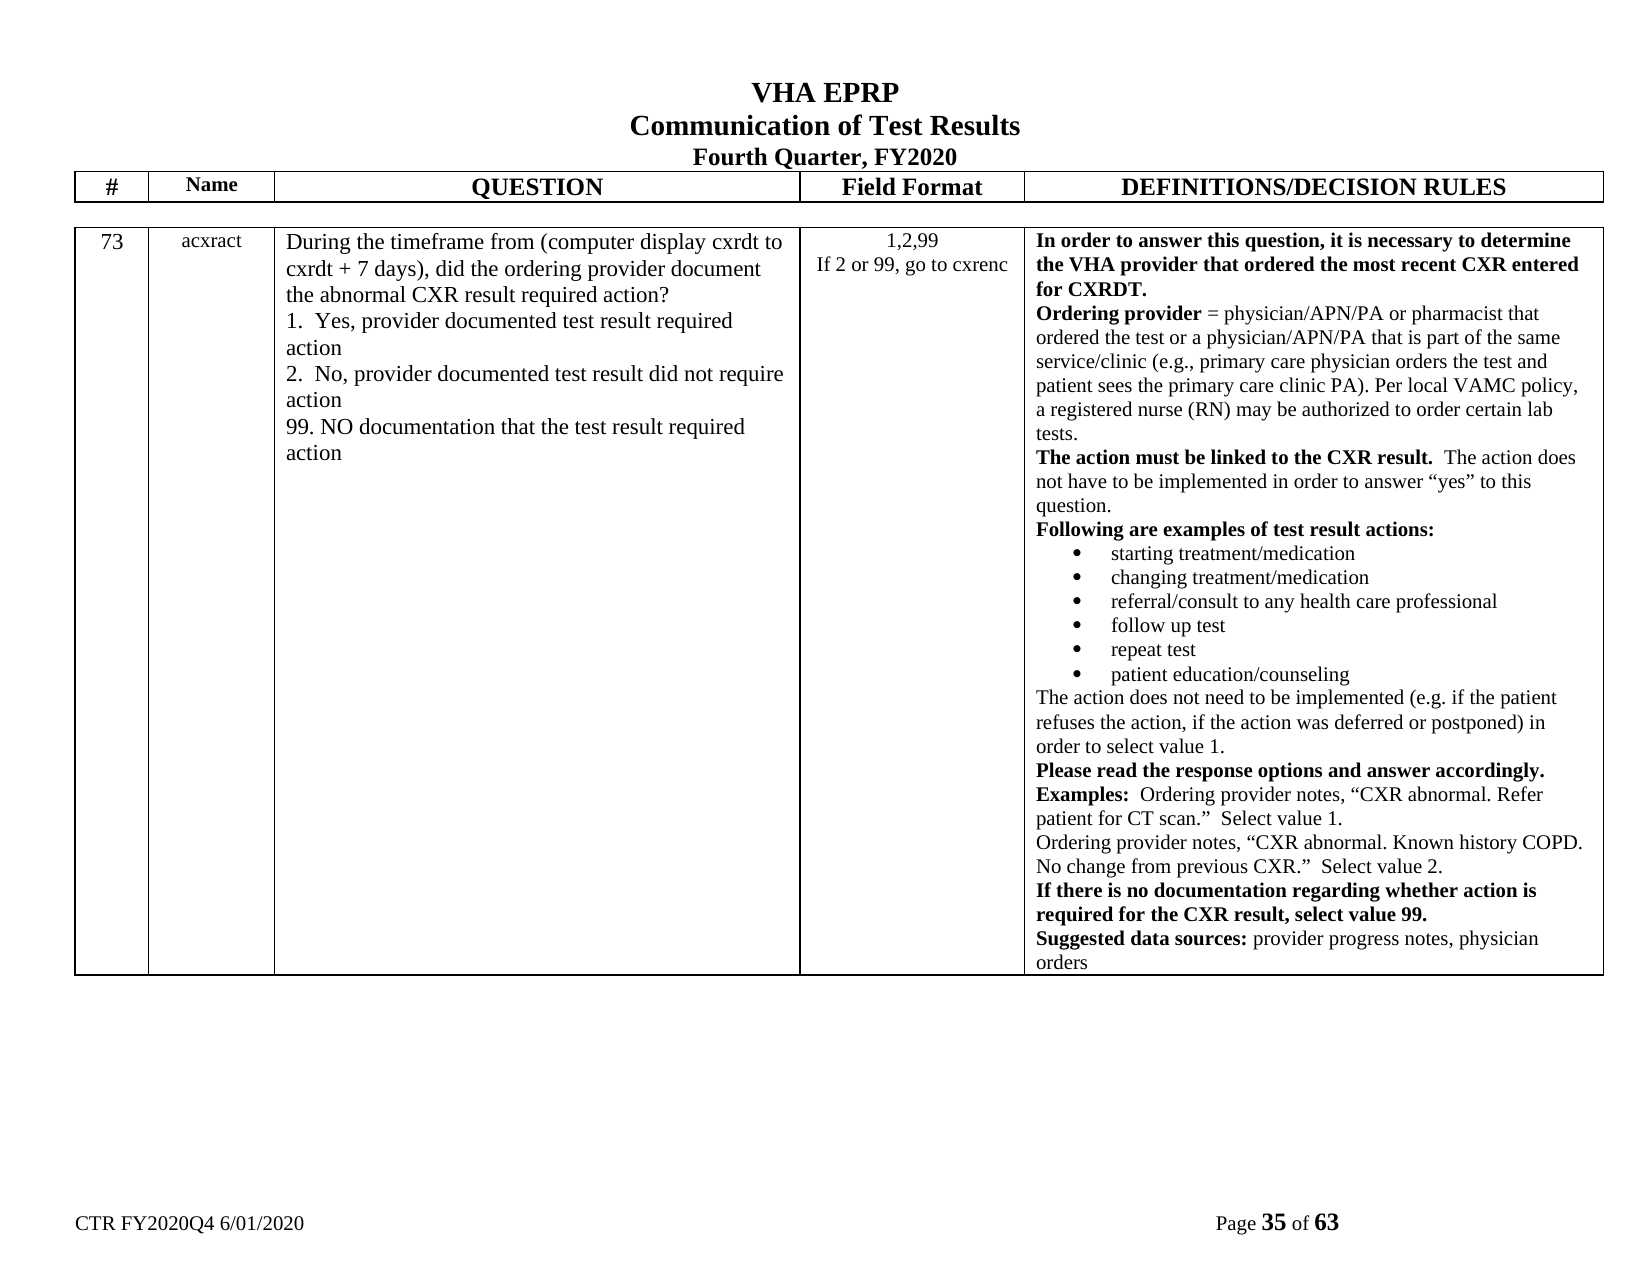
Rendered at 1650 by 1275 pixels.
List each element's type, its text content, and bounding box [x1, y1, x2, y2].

table_cell acxract [149, 228, 274, 974]
table_cell 1,2,99 If 2 or 99, go to cxrenc [801, 228, 1024, 974]
table_cell During the timeframe from (computer display cxrdt to cxrdt + 7 days), did the ordering provider document the abnormal CXR result required action? 1. Yes, provider documented test result required action 2. No, provider documented test result did not require action 99. NO documentation that the test result required action [275, 228, 799, 974]
table_cell 73 [76, 228, 148, 974]
table_cell In order to answer this question, it is necessary to determine the VHA provider that ordered the most recent CXR entered for CXRDT. Ordering provider = physician/APN/PA or pharmacist that ordered the test or a physician/APN/PA that is part of the same service/clinic (e.g., primary care physician orders the test and patient sees the primary care clinic PA). Per local VAMC policy, a registered nurse (RN) may be authorized to order certain lab tests. The action must be linked to the CXR result. The action does not have to be implemented in order to answer “yes” to this question. Following are examples of test result actions: starting treatment/medication changing treatment/medication referral/consult to any health care professional follow up test repeat test patient education/counseling The action does not need to be implemented (e.g. if the patient refuses the action, if the action was deferred or postponed) in order to select value 1. Please read the response options and answer accordingly. Examples: Ordering provider notes, “CXR abnormal. Refer patient for CT scan.” Select value 1. Ordering provider notes, “CXR abnormal. Known history COPD. No change from previous CXR.” Select value 2. If there is no documentation regarding whether action is required for the CXR result, select value 99. Suggested data sources: provider progress notes, physician orders [1025, 228, 1603, 974]
